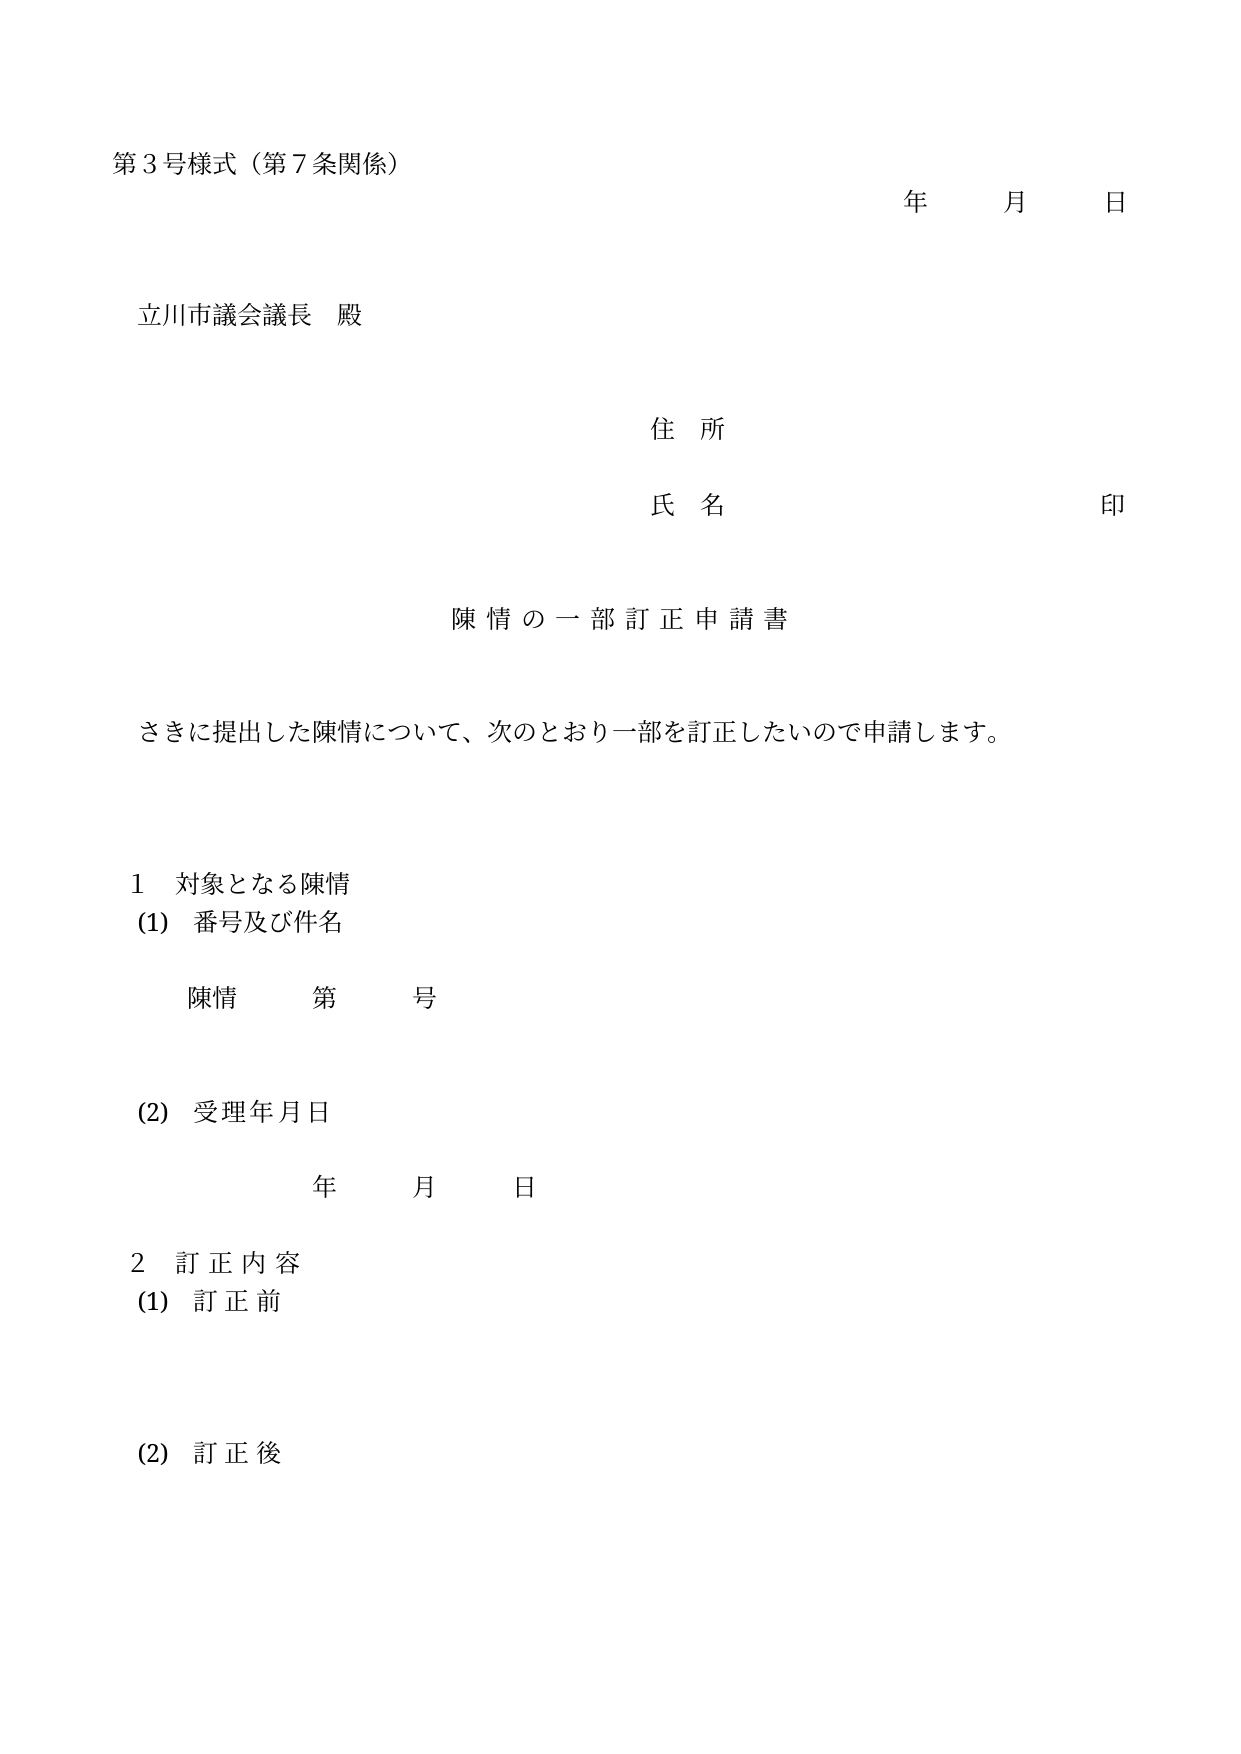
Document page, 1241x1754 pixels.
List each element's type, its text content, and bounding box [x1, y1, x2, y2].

text 年 月 日 [112, 1167, 1128, 1205]
text 立川市議会議長 殿 [112, 295, 1128, 333]
text 年 月 日 [112, 181, 1128, 219]
text 住 所 [112, 409, 1128, 447]
text (1) 訂正前 [112, 1281, 1128, 1319]
text (2) 受理年月日 [112, 1091, 1128, 1129]
text 陳情 第 号 [112, 978, 1128, 1016]
text 陳情の一部訂正申請書 [112, 598, 1128, 636]
text 第３号様式（第７条関係） [112, 143, 1128, 181]
text さきに提出した陳情について、次のとおり一部を訂正したいので申請します。 [112, 712, 1128, 750]
text 氏 名 印 [112, 485, 1128, 523]
text ２ 訂正内容 [112, 1243, 1128, 1281]
text (2) 訂正後 [112, 1433, 1128, 1471]
text １ 対象となる陳情 [112, 864, 1128, 902]
text (1) 番号及び件名 [112, 902, 1128, 940]
